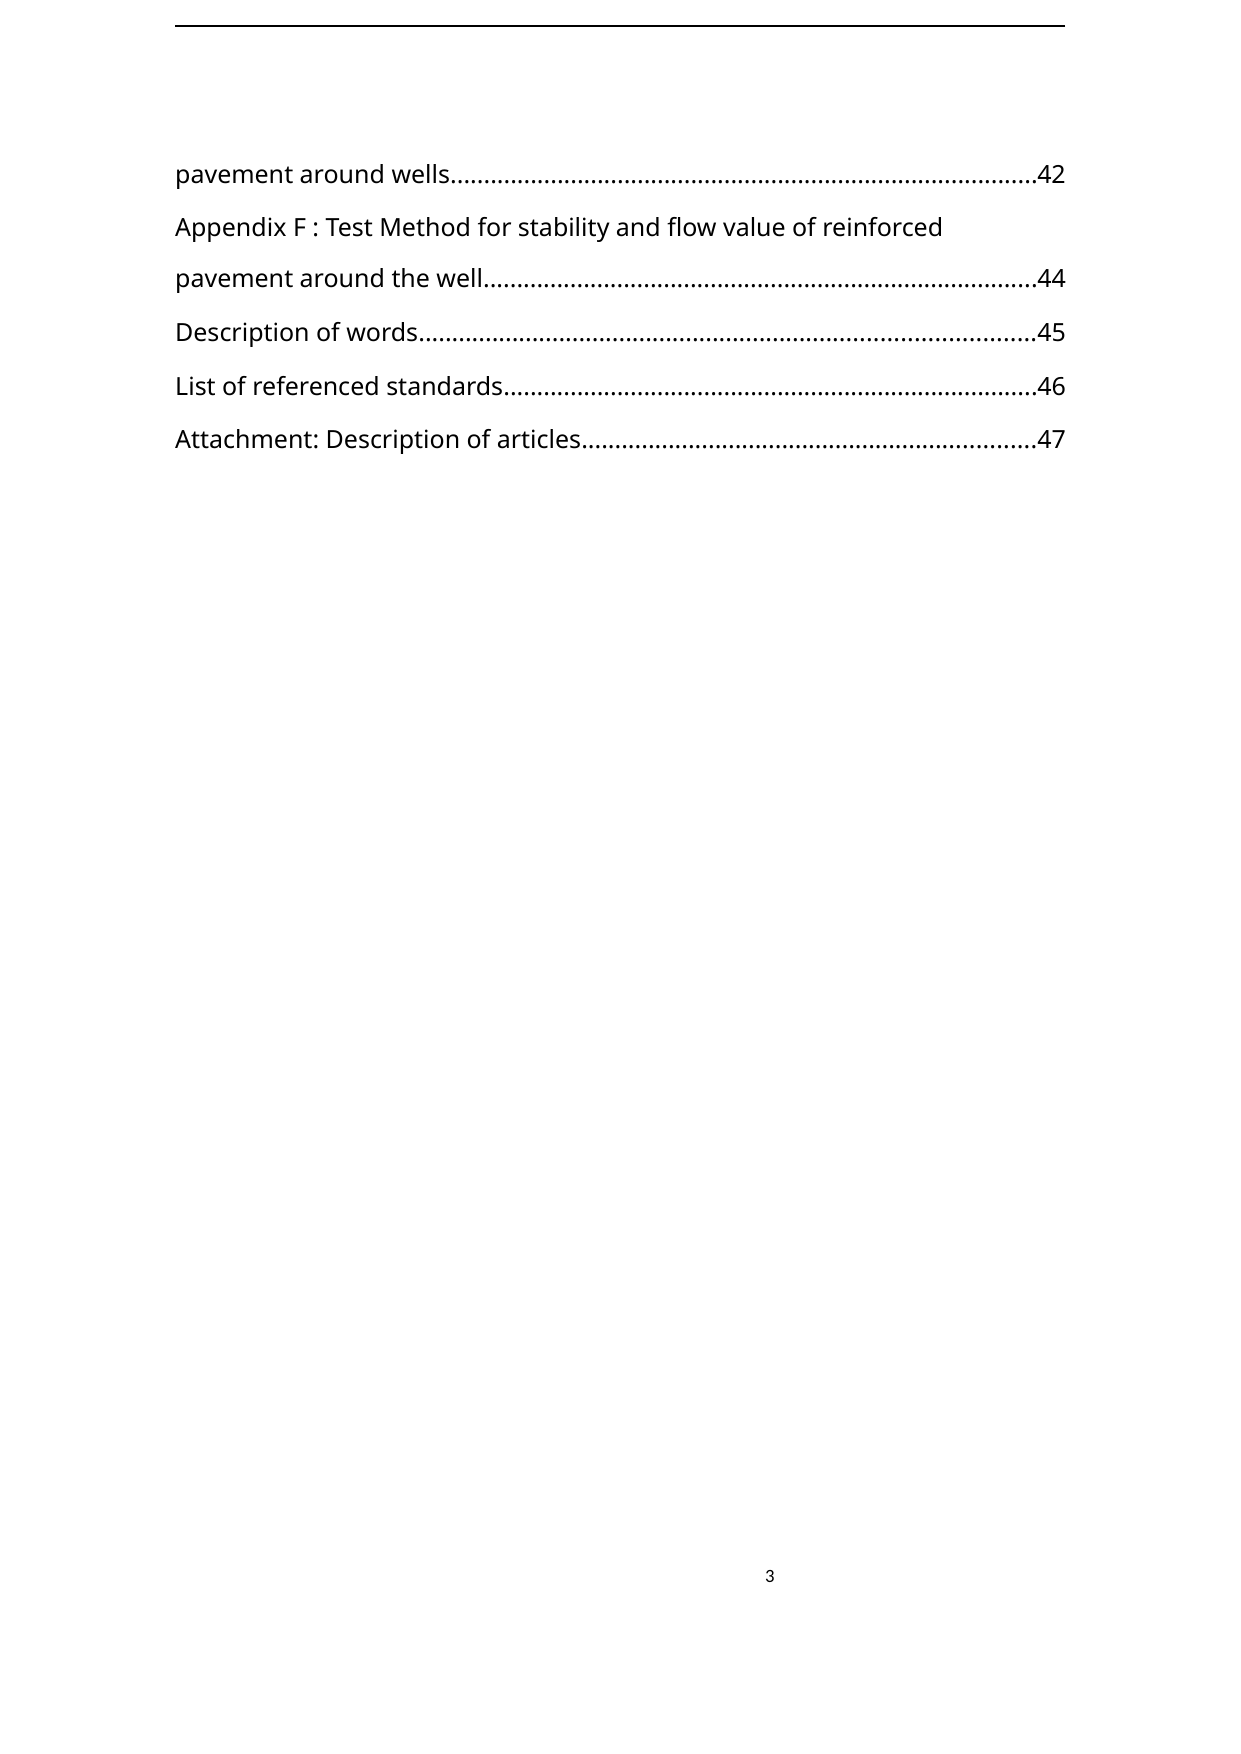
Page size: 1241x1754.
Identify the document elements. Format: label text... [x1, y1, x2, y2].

text Appendix F : Test Method for stability and flow value of reinforced pavement around the well 44 [175, 210, 1065, 295]
text Description of words 45 [175, 314, 1065, 349]
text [175, 156, 1065, 190]
text Attachment: Description of articles 47 [175, 422, 1065, 456]
text List of referenced standards 46 [175, 368, 1065, 402]
